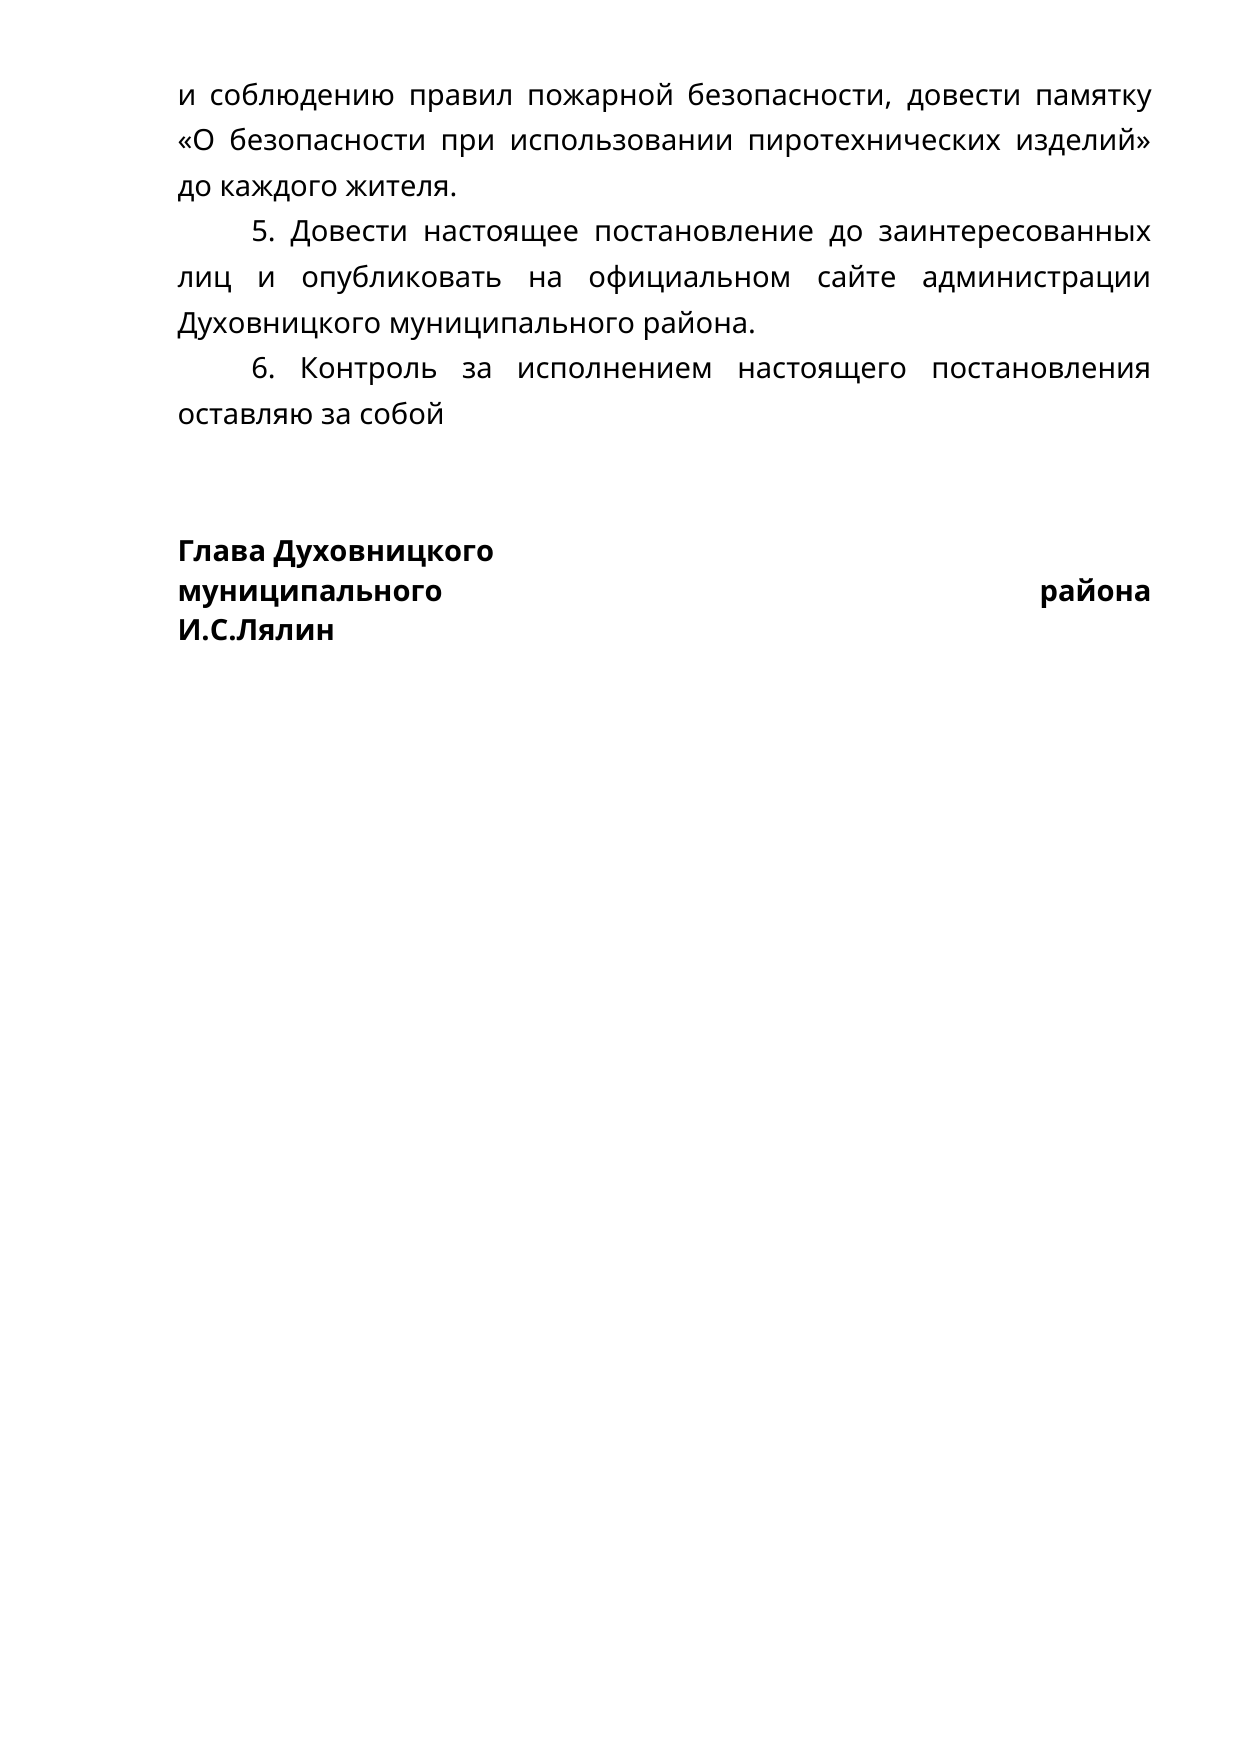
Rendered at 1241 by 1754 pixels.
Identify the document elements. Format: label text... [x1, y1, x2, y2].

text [177, 159, 1152, 205]
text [177, 74, 1152, 120]
text 5. Довести настоящее постановление до заинтересованных лиц и опубликовать на официальном сайте администрации Духовницкого муниципального района. [177, 211, 1152, 342]
text муниципального района И.С.Лялин [177, 570, 1152, 649]
text Глава Духовницкого [177, 530, 1152, 570]
text 6. Контроль за исполнением настоящего постановления оставляю за собой [177, 348, 1152, 433]
